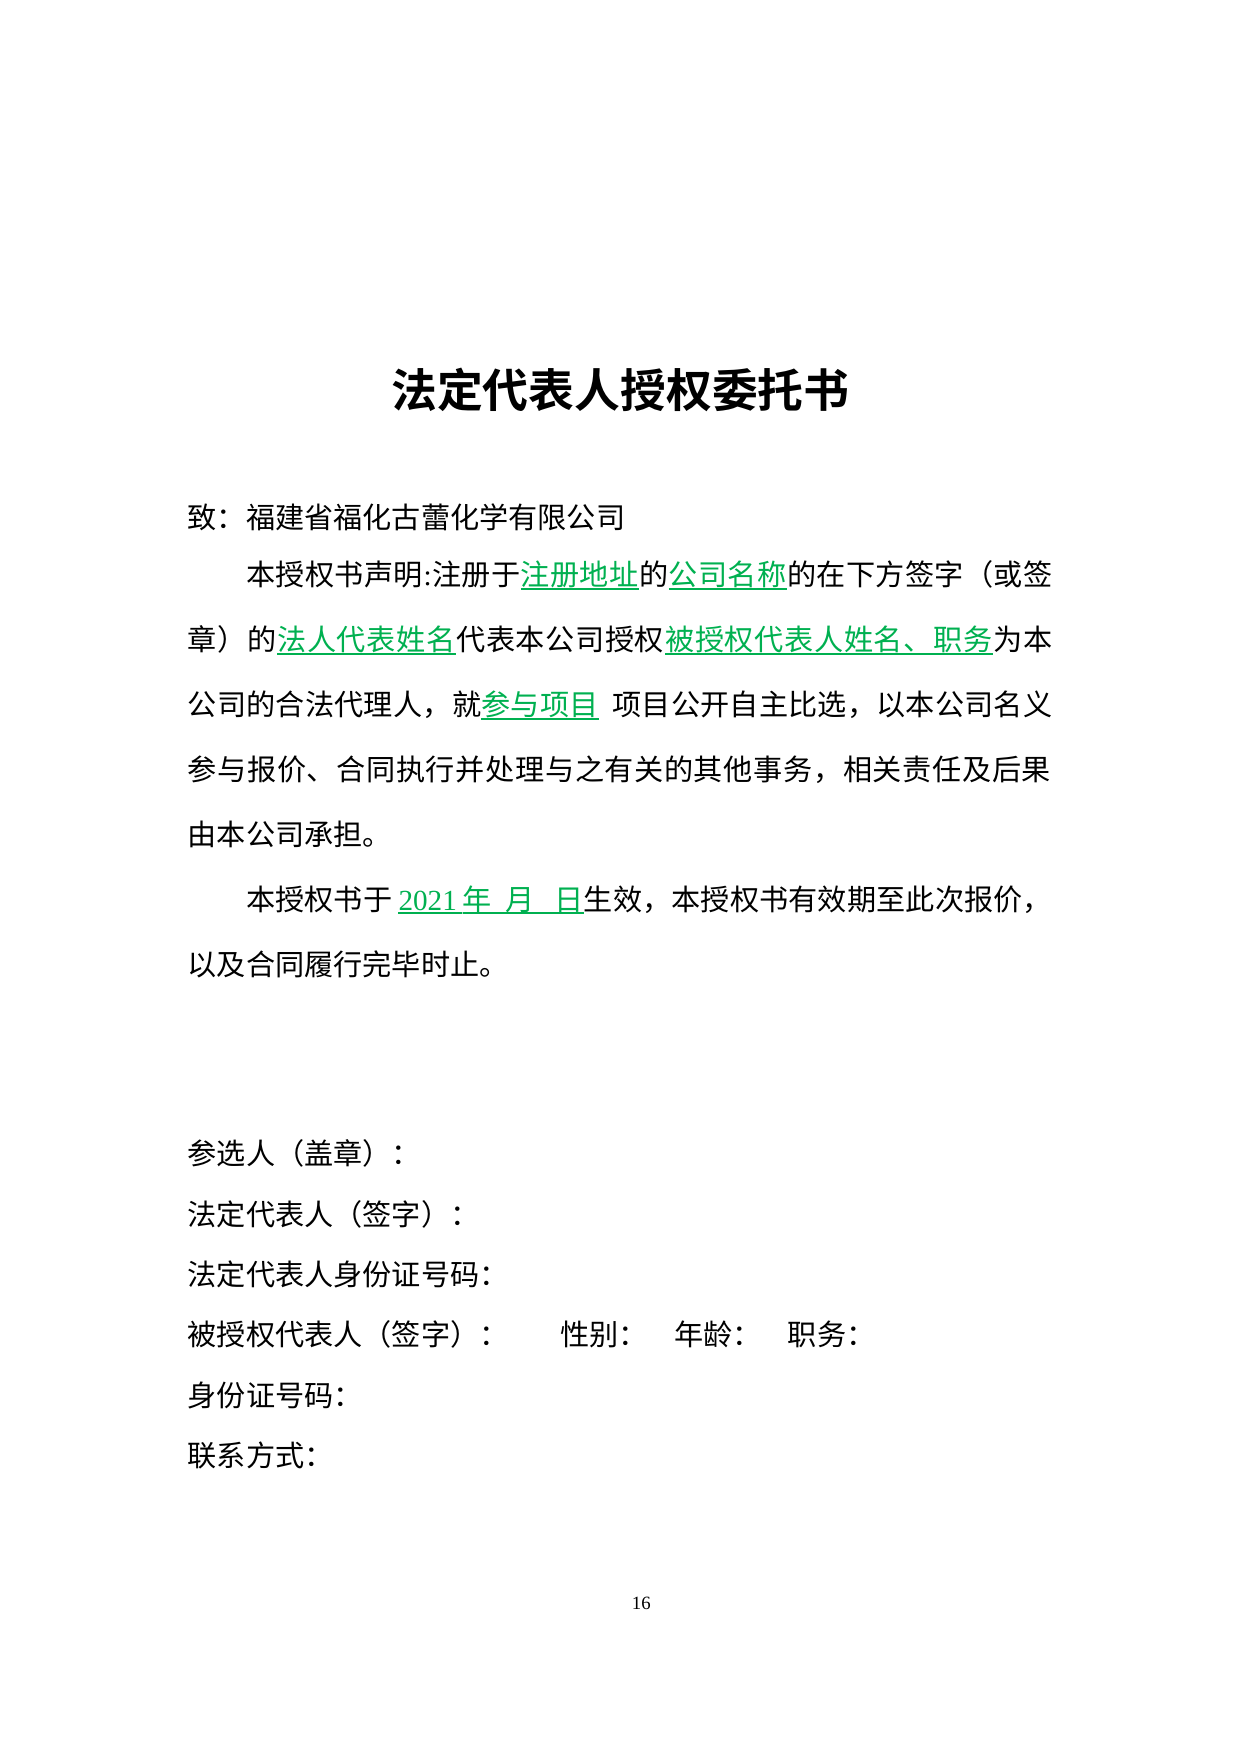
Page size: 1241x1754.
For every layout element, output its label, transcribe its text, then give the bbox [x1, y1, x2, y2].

text 本授权书声明:注册于注册地址的公司名称的在下方签字（或签章）的法人代表姓名代表本公司授权被授权代表人姓名、职务为本公司的合法代理人，就参与项目 项目公开自主比选，以本公司名义参与报价、合同执行并处理与之有关的其他事务，相关责任及后果由本公司承担。 [187, 540, 1053, 865]
text 身份证号码： [187, 1358, 1053, 1418]
text 被授权代表人（签字）： 性别： 年龄： 职务： [187, 1297, 1053, 1358]
text 法定代表人（签字）： [187, 1177, 1053, 1237]
text 联系方式： [187, 1418, 1053, 1479]
text 法定代表人授权委托书 [187, 359, 1053, 419]
text 参选人（盖章）： [187, 1116, 1053, 1177]
text 致：福建省福化古蕾化学有限公司 [187, 480, 1053, 540]
text 本授权书于2021年 月 日生效，本授权书有效期至此次报价，以及合同履行完毕时止。 [187, 865, 1053, 995]
text 法定代表人身份证号码： [187, 1237, 1053, 1297]
